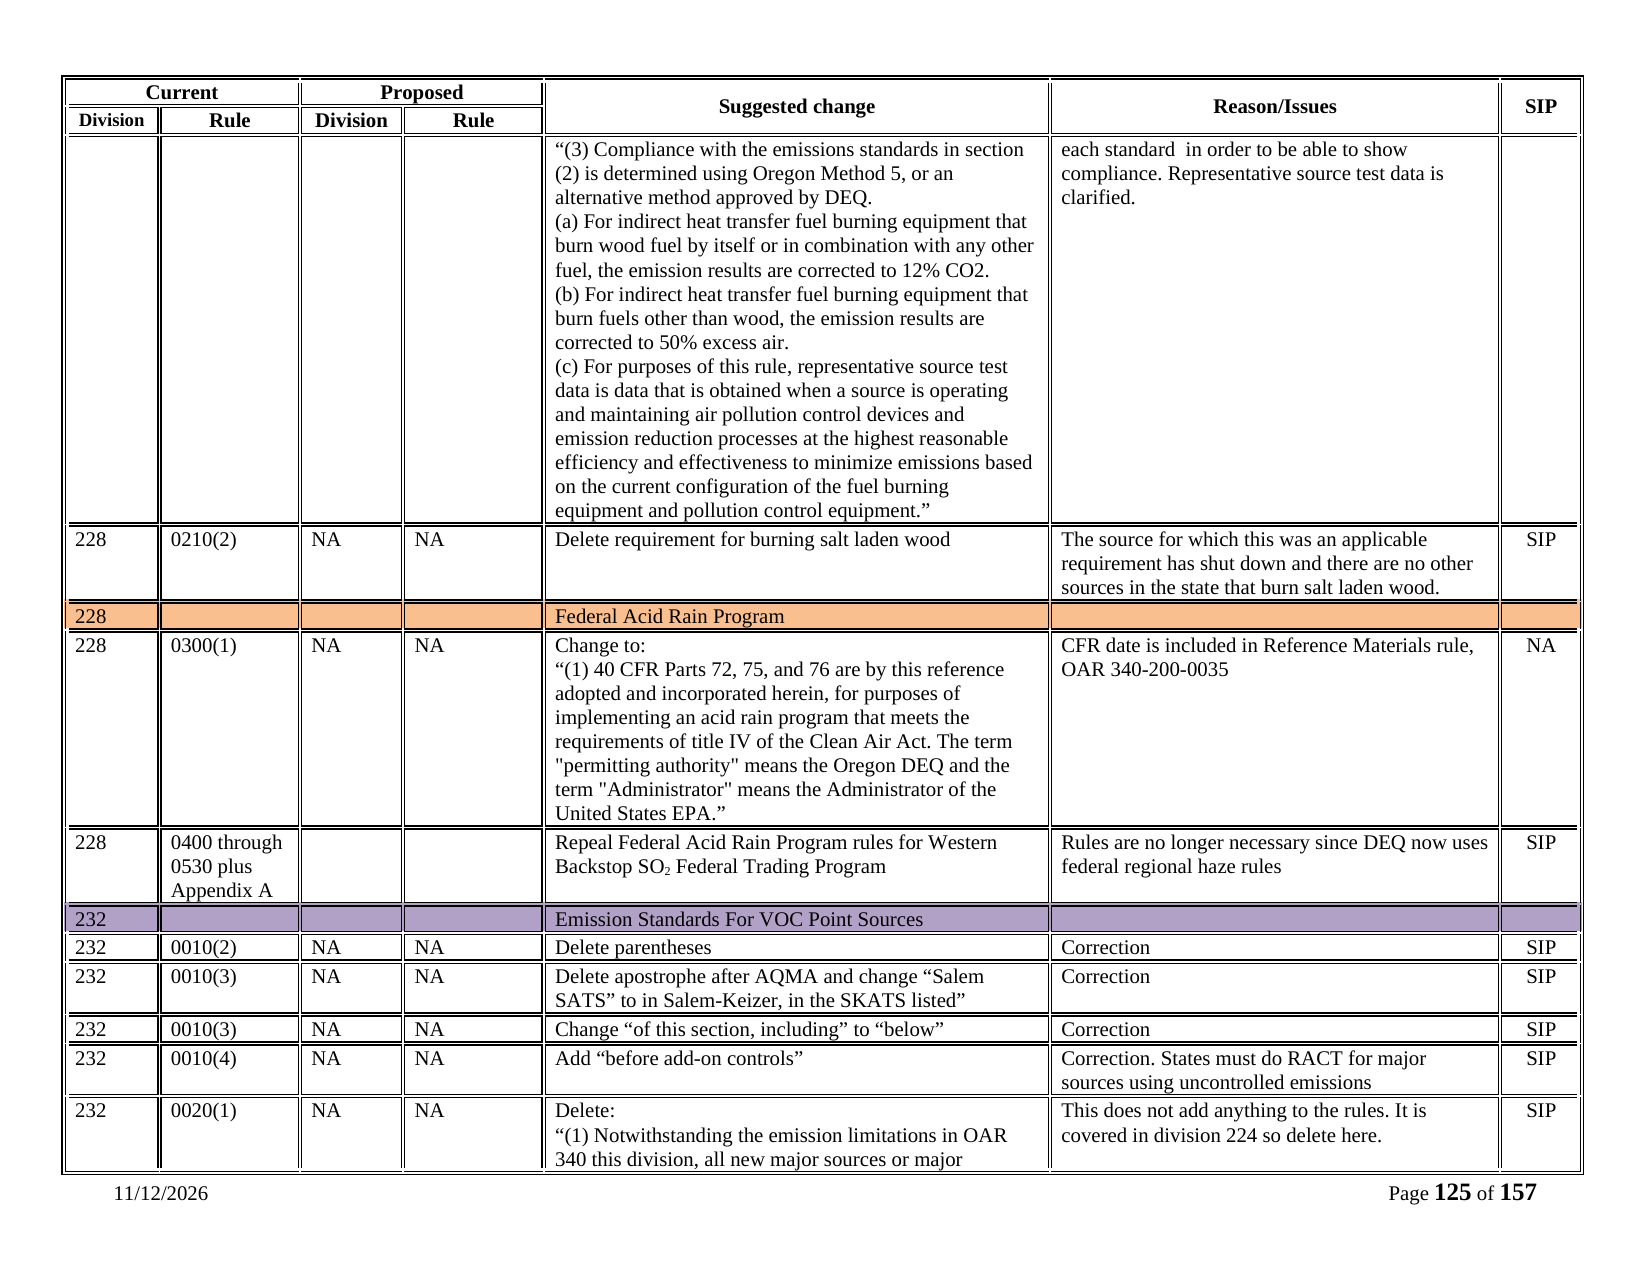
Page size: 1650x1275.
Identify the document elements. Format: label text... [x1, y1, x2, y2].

table_header Current [64, 77, 300, 104]
table_cell Rule [405, 108, 541, 132]
table_cell Division [302, 108, 401, 132]
table_header Proposed [300, 77, 544, 104]
table_header Reason/Issues [1050, 77, 1500, 132]
table_cell Division [64, 104, 159, 132]
table_header Suggested change [544, 77, 1050, 132]
table_cell Rule [162, 108, 298, 132]
table_header SIP [1500, 79, 1580, 132]
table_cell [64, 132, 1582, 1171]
